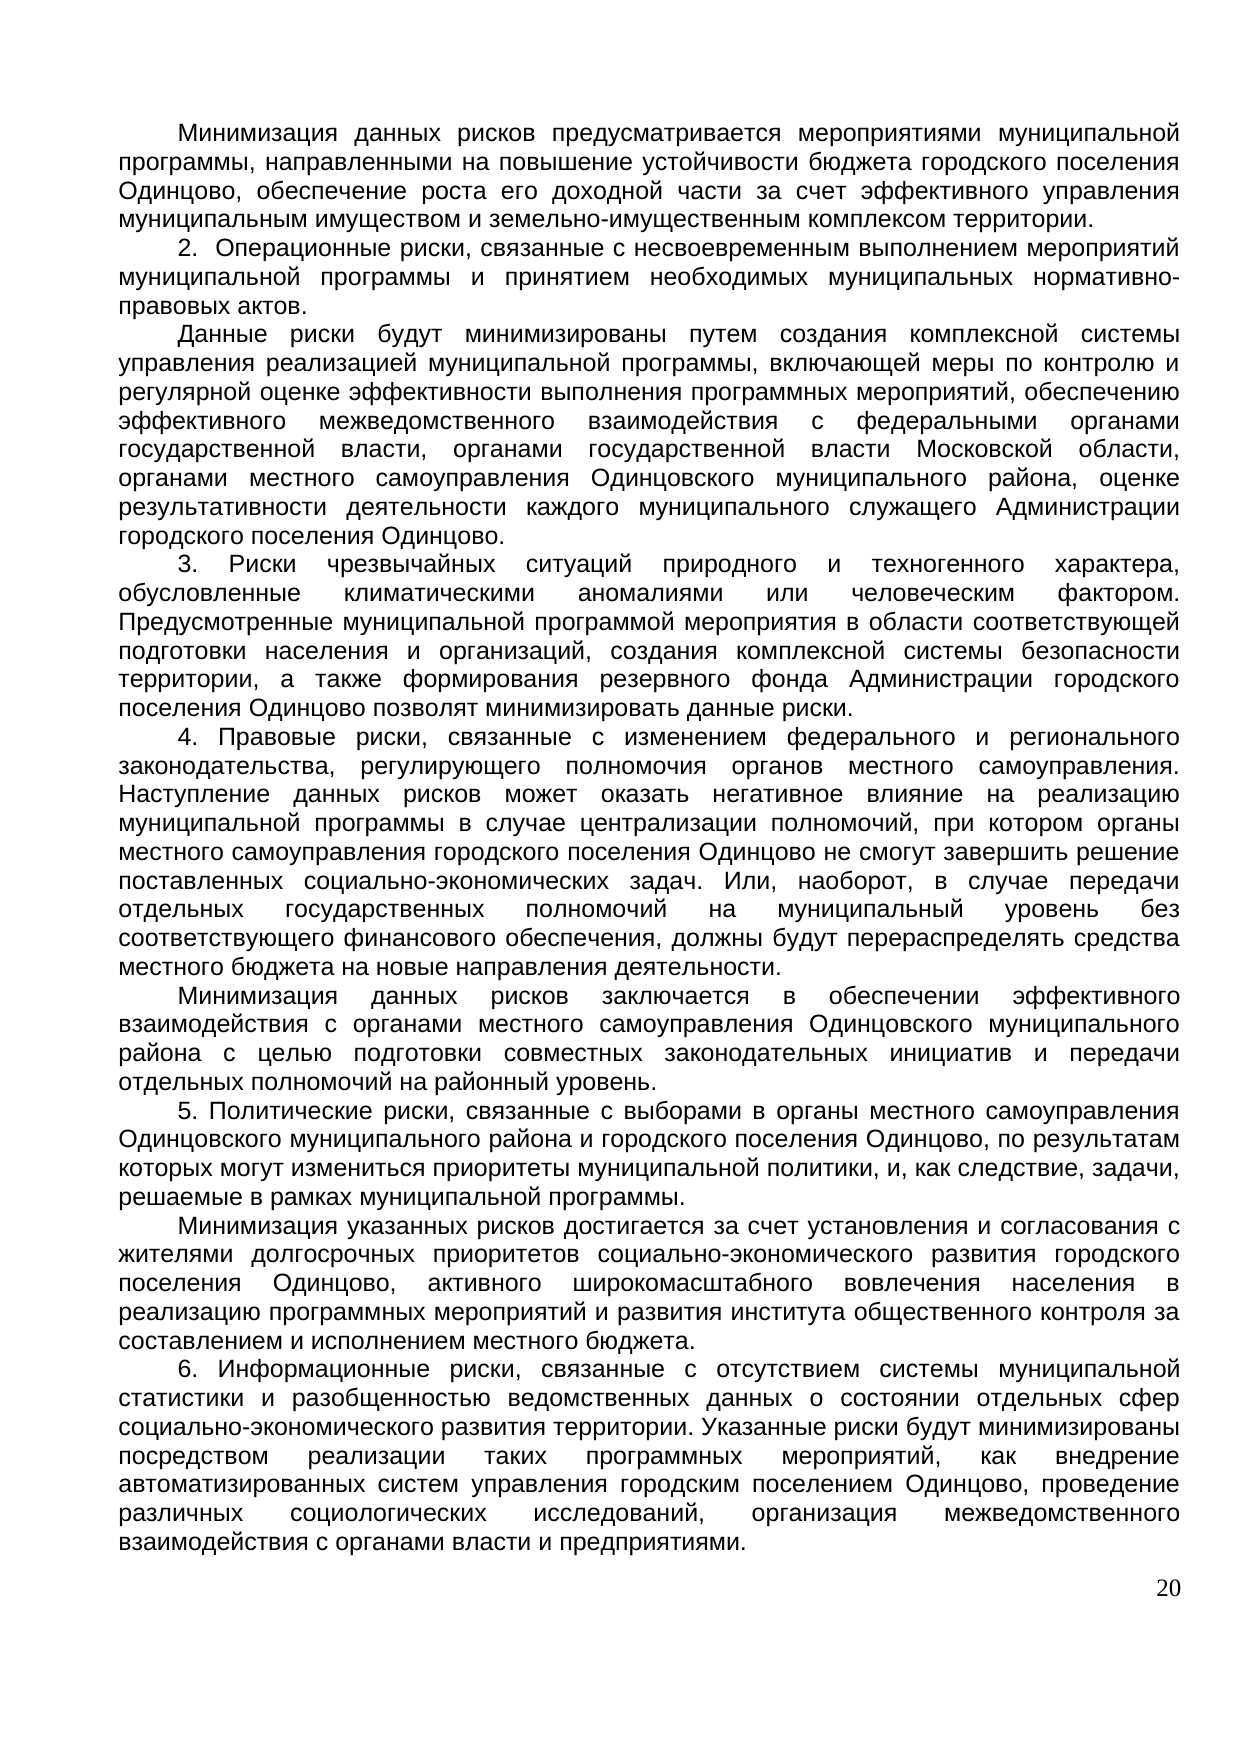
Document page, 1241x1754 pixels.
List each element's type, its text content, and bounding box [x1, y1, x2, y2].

text Минимизация данных рисков заключается в обеспечении эффективного взаимодействия с органами местного самоуправления Одинцовского муниципального района с целью подготовки совместных законодательных инициатив и передачи отдельных полномочий на районный уровень. [118, 981, 1181, 1096]
text 3. Риски чрезвычайных ситуаций природного и техногенного характера, обусловленные климатическими аномалиями или человеческим фактором. Предусмотренные муниципальной программой мероприятия в области соответствующей подготовки населения и организаций, создания комплексной системы безопасности территории, а также формирования резервного фонда Администрации городского поселения Одинцово позволят минимизировать данные риски. [118, 549, 1181, 722]
text Данные риски будут минимизированы путем создания комплексной системы управления реализацией муниципальной программы, включающей меры по контролю и регулярной оценке эффективности выполнения программных мероприятий, обеспечению эффективного межведомственного взаимодействия с федеральными органами государственной власти, органами государственной власти Московской области, органами местного самоуправления Одинцовского муниципального района, оценке результативности деятельности каждого муниципального служащего Администрации городского поселения Одинцово. [118, 319, 1181, 549]
text 2. Операционные риски, связанные с несвоевременным выполнением мероприятий муниципальной программы и принятием необходимых муниципальных нормативно-правовых актов. [118, 233, 1181, 319]
text Минимизация указанных рисков достигается за счет установления и согласования с жителями долгосрочных приоритетов социально-экономического развития городского поселения Одинцово, активного широкомасштабного вовлечения населения в реализацию программных мероприятий и развития института общественного контроля за составлением и исполнением местного бюджета. [118, 1211, 1181, 1354]
text Минимизация данных рисков предусматривается мероприятиями муниципальной программы, направленными на повышение устойчивости бюджета городского поселения Одинцово, обеспечение роста его доходной части за счет эффективного управления муниципальным имуществом и земельно-имущественным комплексом территории. [118, 118, 1181, 233]
text 6. Информационные риски, связанные с отсутствием системы муниципальной статистики и разобщенностью ведомственных данных о состоянии отдельных сфер социально-экономического развития территории. Указанные риски будут минимизированы посредством реализации таких программных мероприятий, как внедрение автоматизированных систем управления городским поселением Одинцово, проведение различных социологических исследований, организация межведомственного взаимодействия с органами власти и предприятиями. [118, 1354, 1181, 1556]
text 5. Политические риски, связанные с выборами в органы местного самоуправления Одинцовского муниципального района и городского поселения Одинцово, по результатам которых могут измениться приоритеты муниципальной политики, и, как следствие, задачи, решаемые в рамках муниципальной программы. [118, 1096, 1181, 1211]
text 4. Правовые риски, связанные с изменением федерального и регионального законодательства, регулирующего полномочия органов местного самоуправления. Наступление данных рисков может оказать негативное влияние на реализацию муниципальной программы в случае централизации полномочий, при котором органы местного самоуправления городского поселения Одинцово не смогут завершить решение поставленных социально-экономических задач. Или, наоборот, в случае передачи отдельных государственных полномочий на муниципальный уровень без соответствующего финансового обеспечения, должны будут перераспределять средства местного бюджета на новые направления деятельности. [118, 722, 1181, 981]
